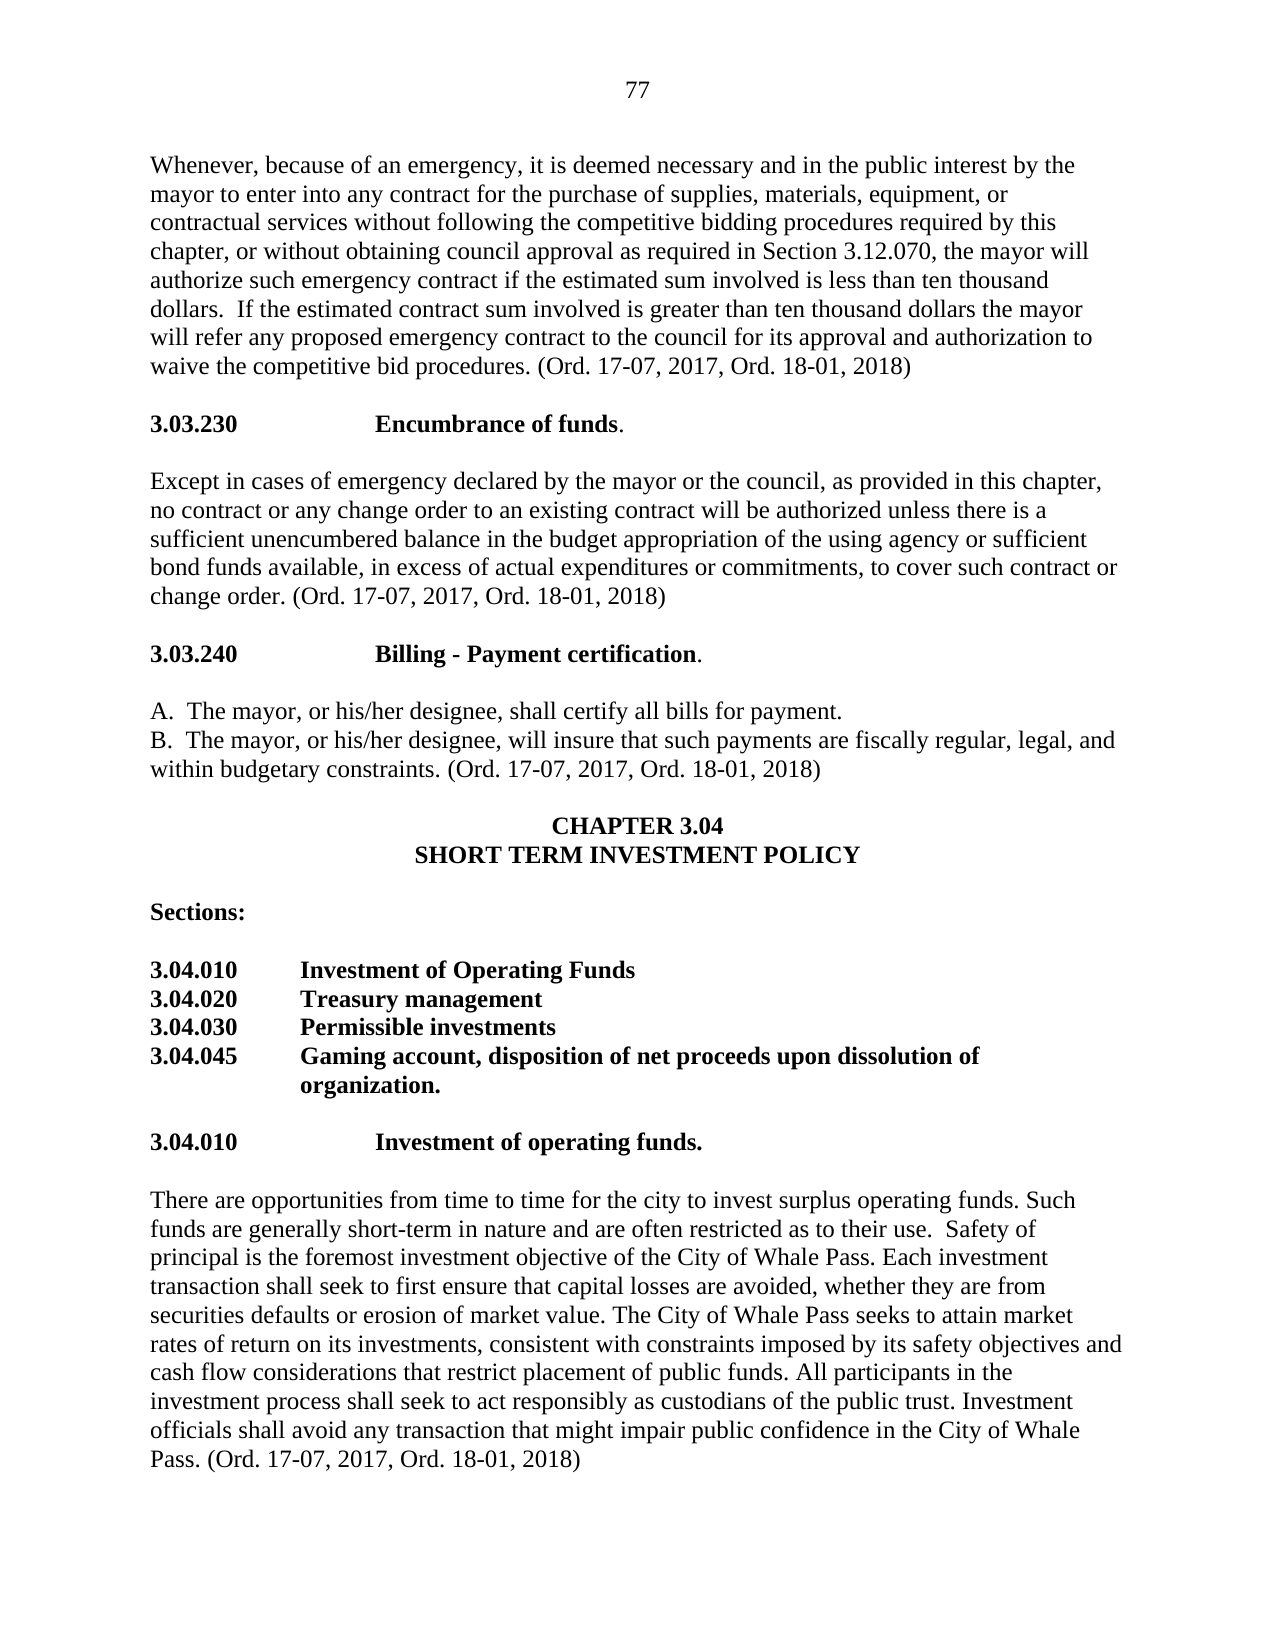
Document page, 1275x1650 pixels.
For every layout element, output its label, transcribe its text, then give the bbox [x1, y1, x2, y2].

text B. The mayor, or his/her designee, will insure that such payments are fiscally regular, legal, and within budgetary constraints. (Ord. 17-07, 2017, Ord. 18-01, 2018) [150, 725, 1125, 782]
text 3.04.030 Permissible investments [150, 1012, 1125, 1041]
text Sections: [150, 897, 1125, 926]
text A. The mayor, or his/her designee, shall certify all bills for payment. [150, 696, 1125, 725]
text Whenever, because of an emergency, it is deemed necessary and in the public interest by the mayor to enter into any contract for the purchase of supplies, materials, equipment, or contractual services without following the competitive bidding procedures required by this chapter, or without obtaining council approval as required in Section 3.12.070, the mayor will authorize such emergency contract if the estimated sum involved is less than ten thousand dollars. If the estimated contract sum involved is greater than ten thousand dollars the mayor will refer any proposed emergency contract to the council for its approval and authorization to waive the competitive bid procedures. (Ord. 17-07, 2017, Ord. 18-01, 2018) [150, 150, 1125, 380]
text There are opportunities from time to time for the city to invest surplus operating funds. Such funds are generally short-term in nature and are often restricted as to their use. Safety of principal is the foremost investment objective of the City of Whale Pass. Each investment transaction shall seek to first ensure that capital losses are avoided, whether they are from securities defaults or erosion of market value. The City of Whale Pass seeks to attain market rates of return on its investments, consistent with constraints imposed by its safety objectives and cash flow considerations that restrict placement of public funds. All participants in the investment process shall seek to act responsibly as custodians of the public trust. Investment officials shall avoid any transaction that might impair public confidence in the City of Whale Pass. (Ord. 17-07, 2017, Ord. 18-01, 2018) [150, 1185, 1125, 1472]
text 3.04.010 Investment of operating funds. [150, 1127, 1125, 1156]
text 3.04.020 Treasury management [150, 984, 1125, 1012]
text CHAPTER 3.04 [150, 811, 1125, 840]
text 3.03.240 Billing - Payment certification. [150, 639, 1125, 667]
text SHORT TERM INVESTMENT POLICY [150, 840, 1125, 869]
text 3.03.230 Encumbrance of funds. [150, 409, 1125, 437]
text 3.04.010 Investment of Operating Funds [150, 955, 1125, 984]
text Except in cases of emergency declared by the mayor or the council, as provided in this chapter, no contract or any change order to an existing contract will be authorized unless there is a sufficient unencumbered balance in the budget appropriation of the using agency or sufficient bond funds available, in excess of actual expenditures or commitments, to cover such contract or change order. (Ord. 17-07, 2017, Ord. 18-01, 2018) [150, 466, 1125, 610]
text 3.04.045 Gaming account, disposition of net proceeds upon dissolution of organization. [150, 1041, 1125, 1099]
